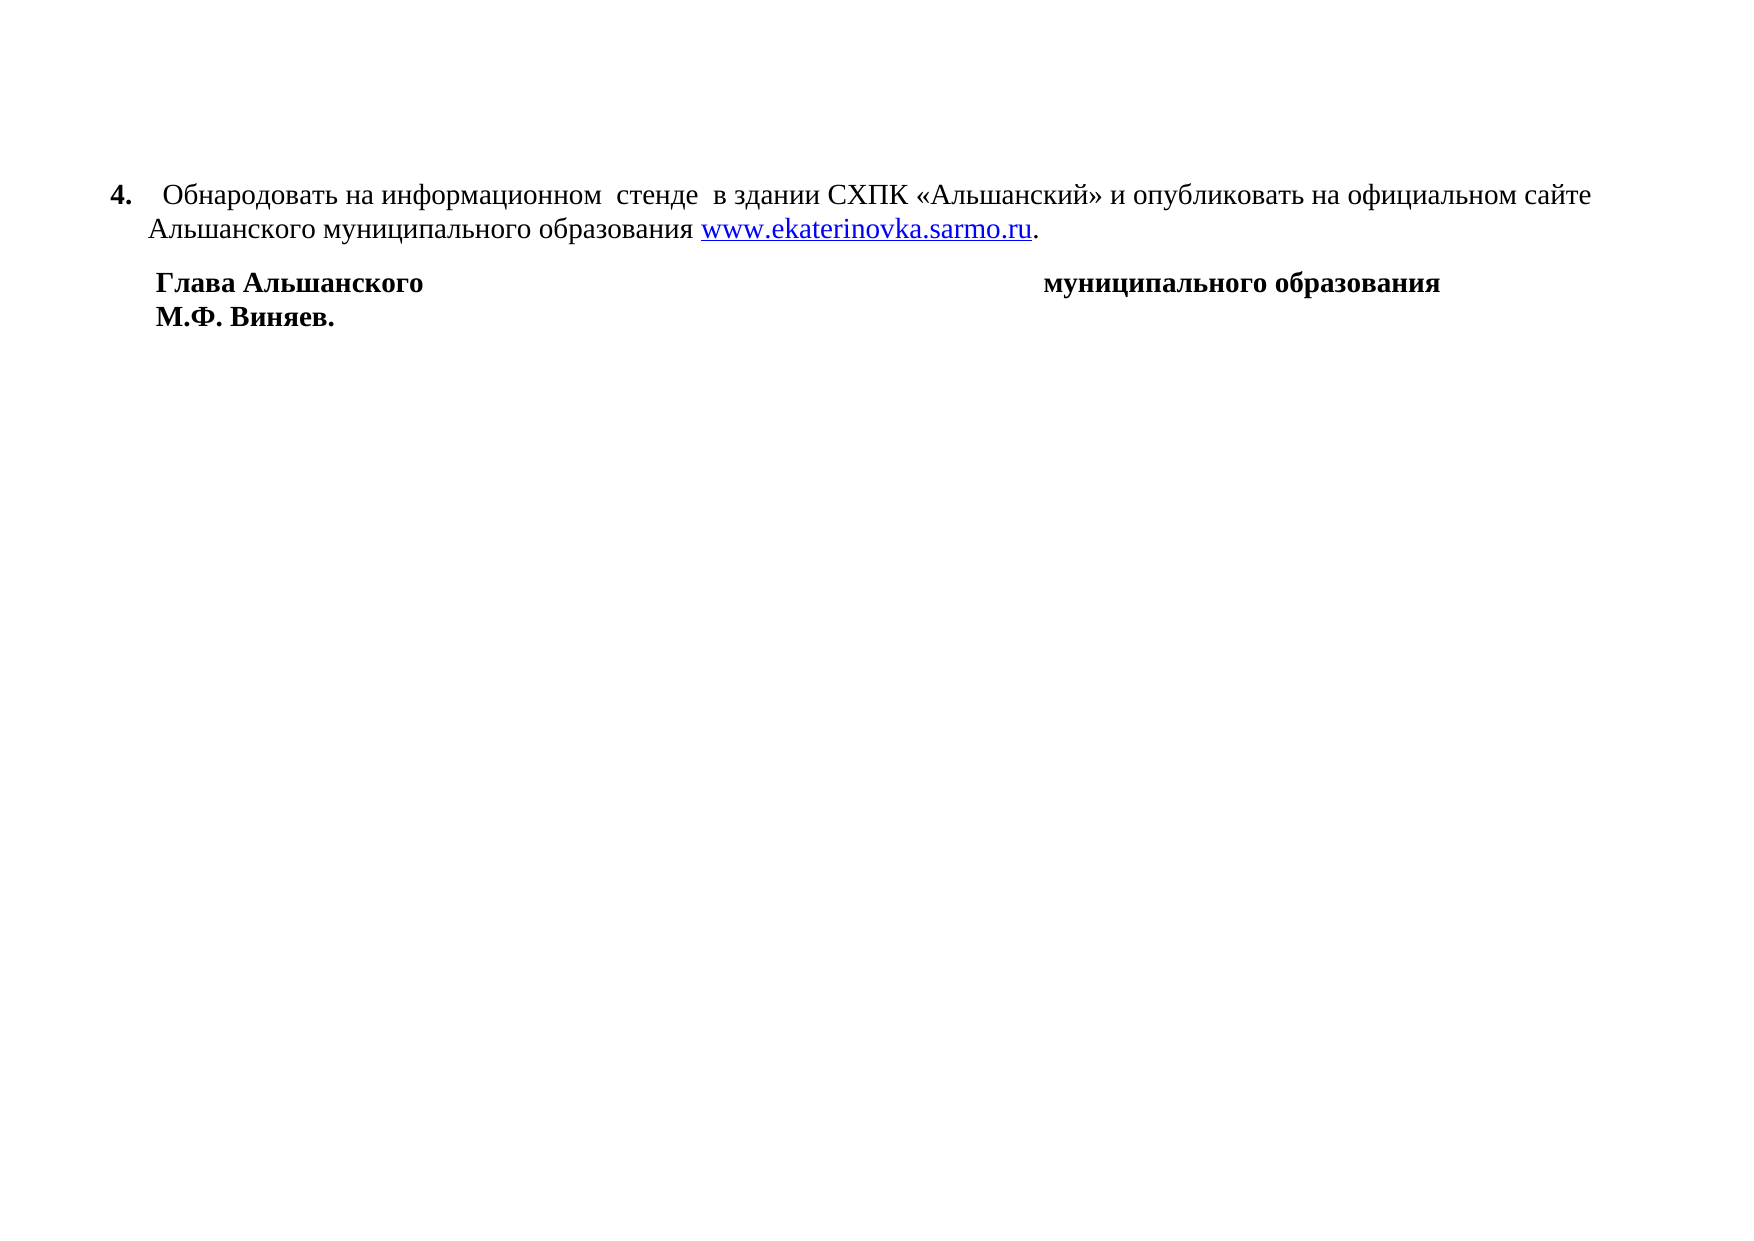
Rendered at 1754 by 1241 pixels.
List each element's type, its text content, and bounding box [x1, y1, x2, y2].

list Обнародовать на информационном стенде в здании СХПК «Альшанский» и опубликовать на официальном сайте Альшанского муниципального образования www.ekaterinovka.sarmo.ru. [110, 177, 1636, 244]
text Глава Альшанского муниципального образования М.Ф. Виняев. [156, 265, 1636, 332]
